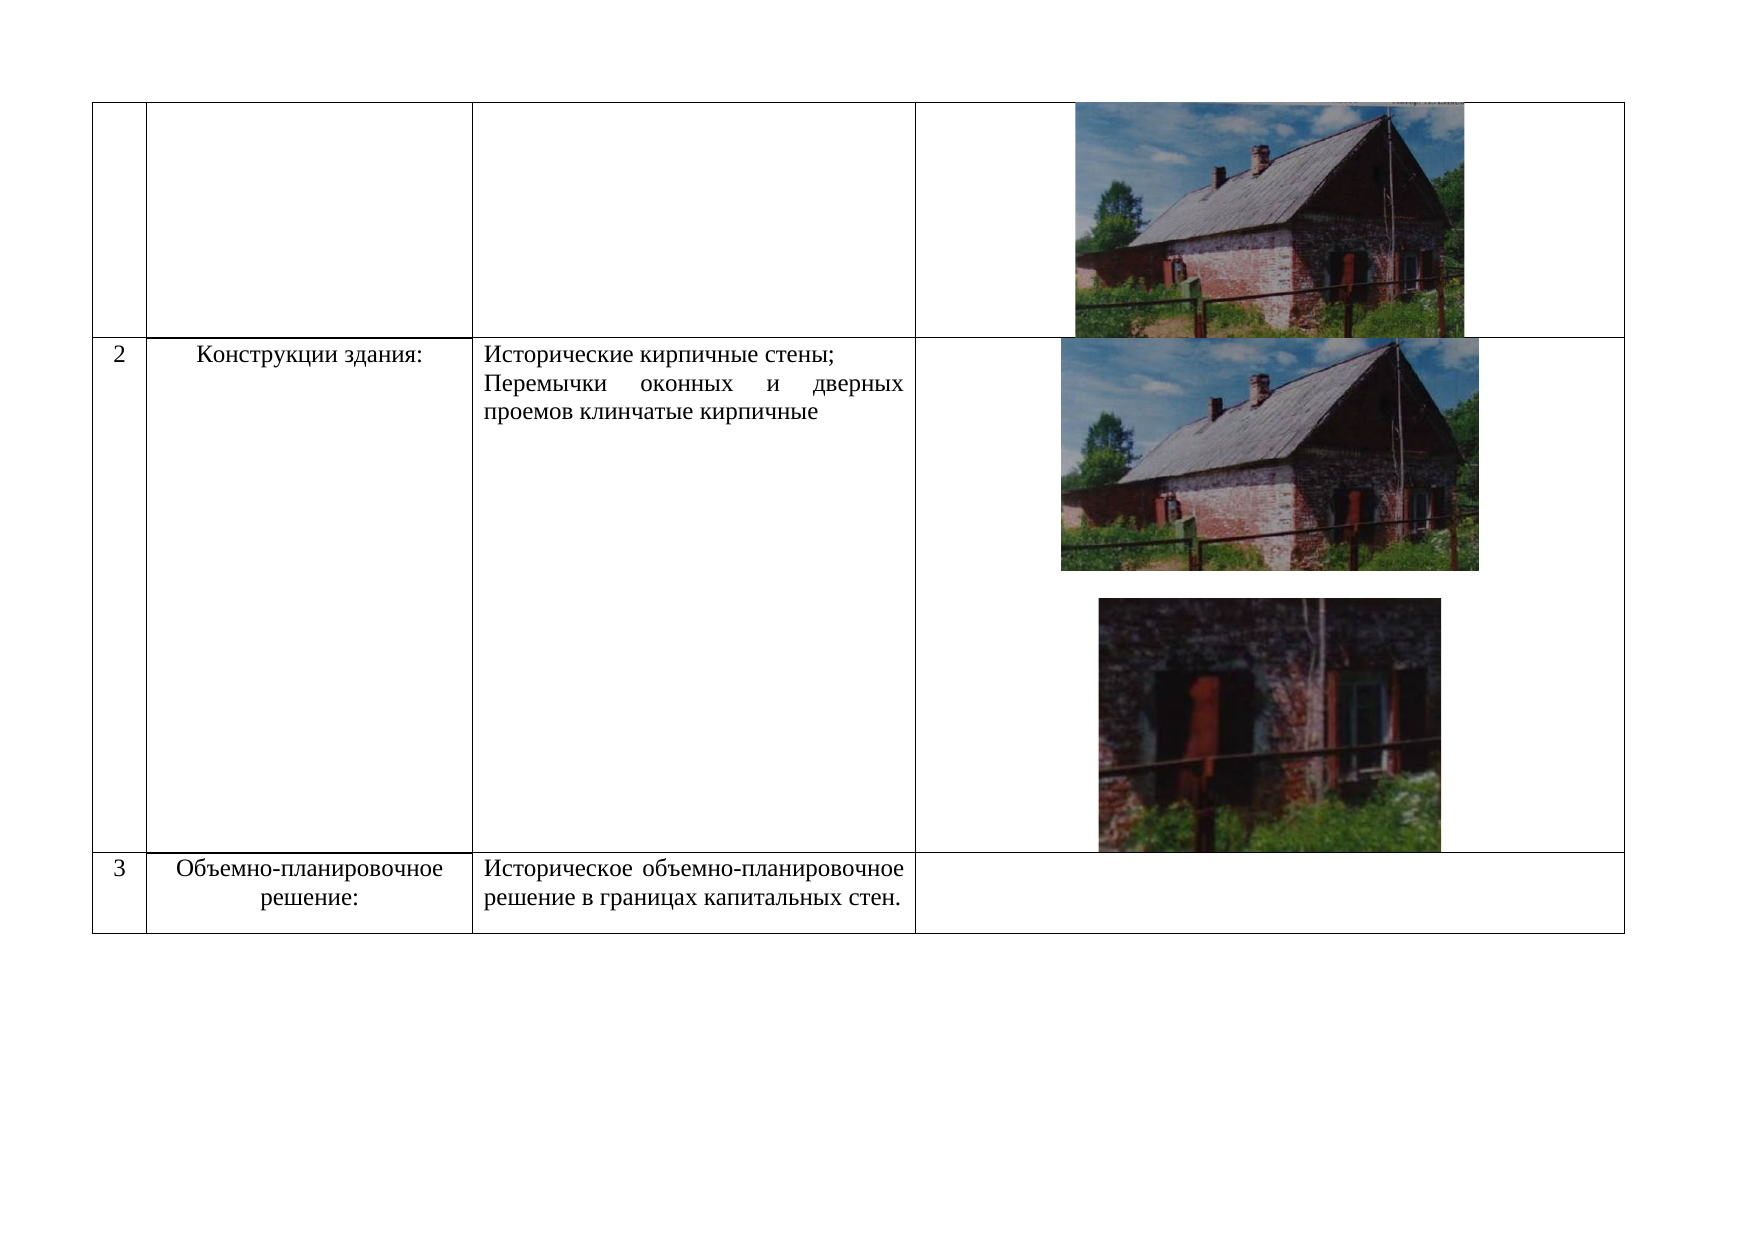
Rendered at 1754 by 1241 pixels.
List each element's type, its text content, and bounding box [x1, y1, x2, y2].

table_cell [916, 103, 1075, 337]
table_cell 3 [93, 853, 146, 932]
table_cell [473, 103, 915, 337]
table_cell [147, 103, 472, 337]
table_cell Исторические кирпичные стены; Перемычки оконных и дверных проемов клинчатые кирпичные [473, 338, 915, 852]
table_cell 1 [93, 103, 146, 337]
picture [1061, 102, 1479, 571]
table_cell [916, 853, 1624, 932]
table_cell Конструкции здания: [147, 339, 472, 852]
table_cell Объемно-планировочное решение: [147, 854, 472, 932]
table_cell 2 [93, 338, 146, 852]
picture [1098, 598, 1442, 852]
table_cell [916, 338, 1624, 852]
table_cell [1465, 103, 1624, 337]
table_cell Историческое объемно-планировочное решение в границах капитальных стен. [473, 853, 915, 932]
